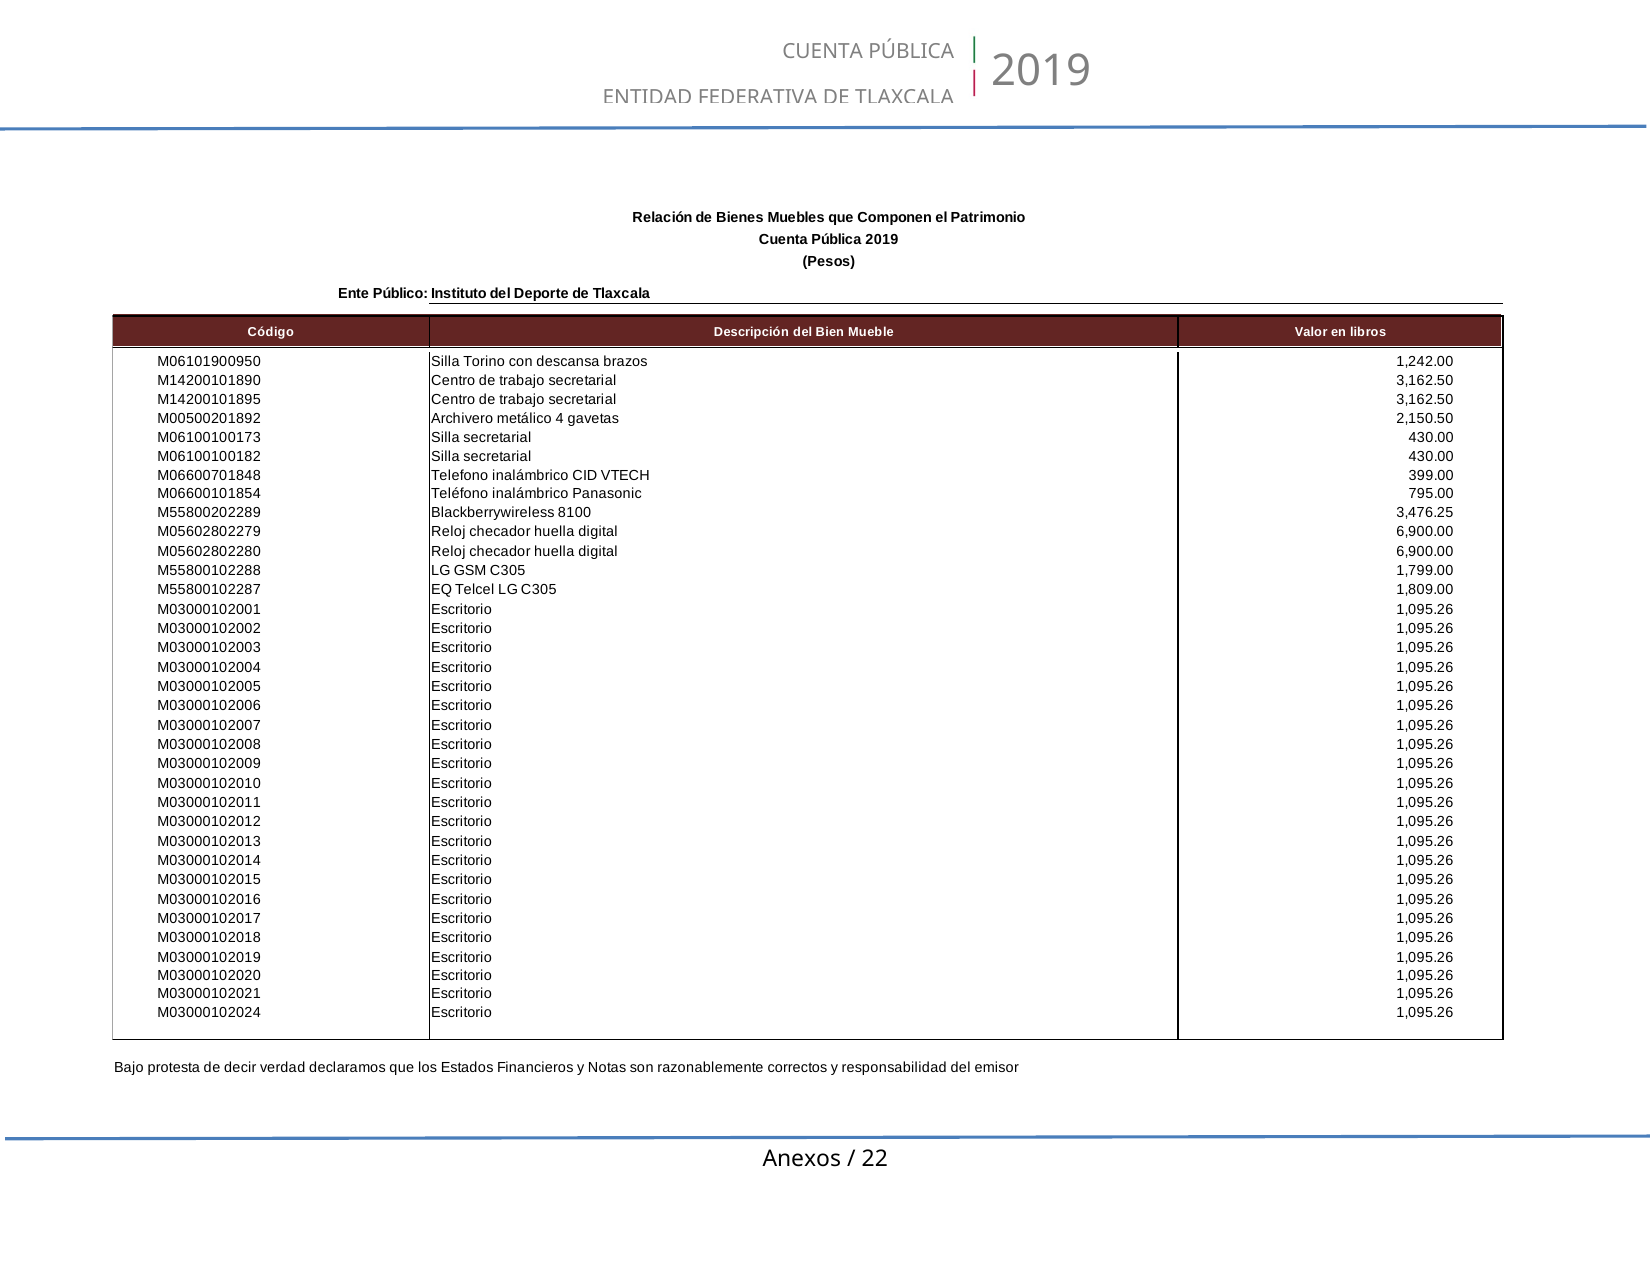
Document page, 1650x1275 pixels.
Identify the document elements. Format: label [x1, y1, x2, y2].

picture [968, 28, 985, 99]
